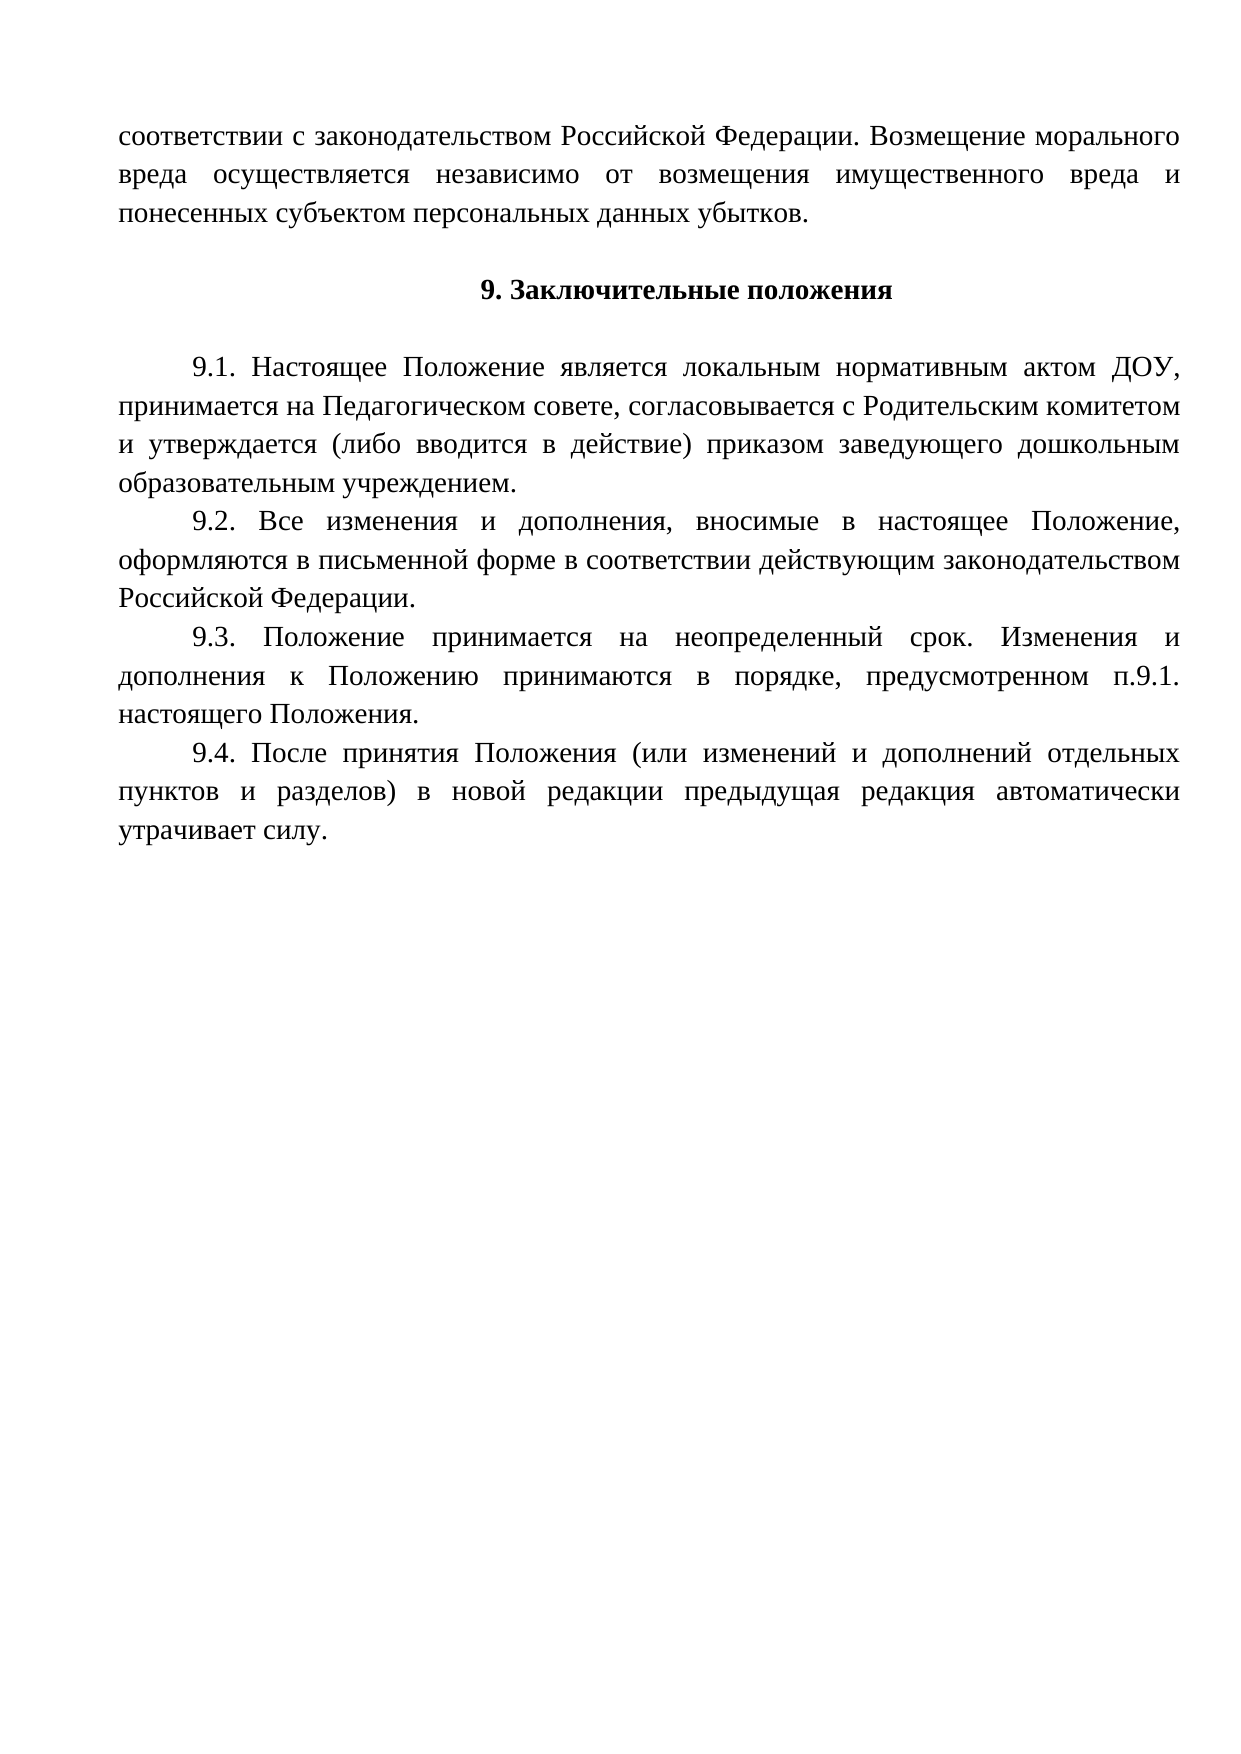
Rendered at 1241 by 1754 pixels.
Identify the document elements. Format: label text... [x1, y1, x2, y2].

text 9.4. После принятия Положения (или изменений и дополнений отдельных пунктов и разделов) в новой редакции предыдущая редакция автоматически утрачивает силу. [118, 735, 1181, 845]
text 9.2. Все изменения и дополнения, вносимые в настоящее Положение, оформляются в письменной форме в соответствии действующим законодательством Российской Федерации. [118, 503, 1181, 614]
text 9. Заключительные положения [118, 272, 1181, 306]
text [118, 118, 1181, 229]
text 9.3. Положение принимается на неопределенный срок. Изменения и дополнения к Положению принимаются в порядке, предусмотренном п.9.1. настоящего Положения. [118, 619, 1181, 730]
text 9.1. Настоящее Положение является локальным нормативным актом ДОУ, принимается на Педагогическом совете, согласовывается с Родительским комитетом и утверждается (либо вводится в действие) приказом заведующего дошкольным образовательным учреждением. [118, 349, 1181, 498]
